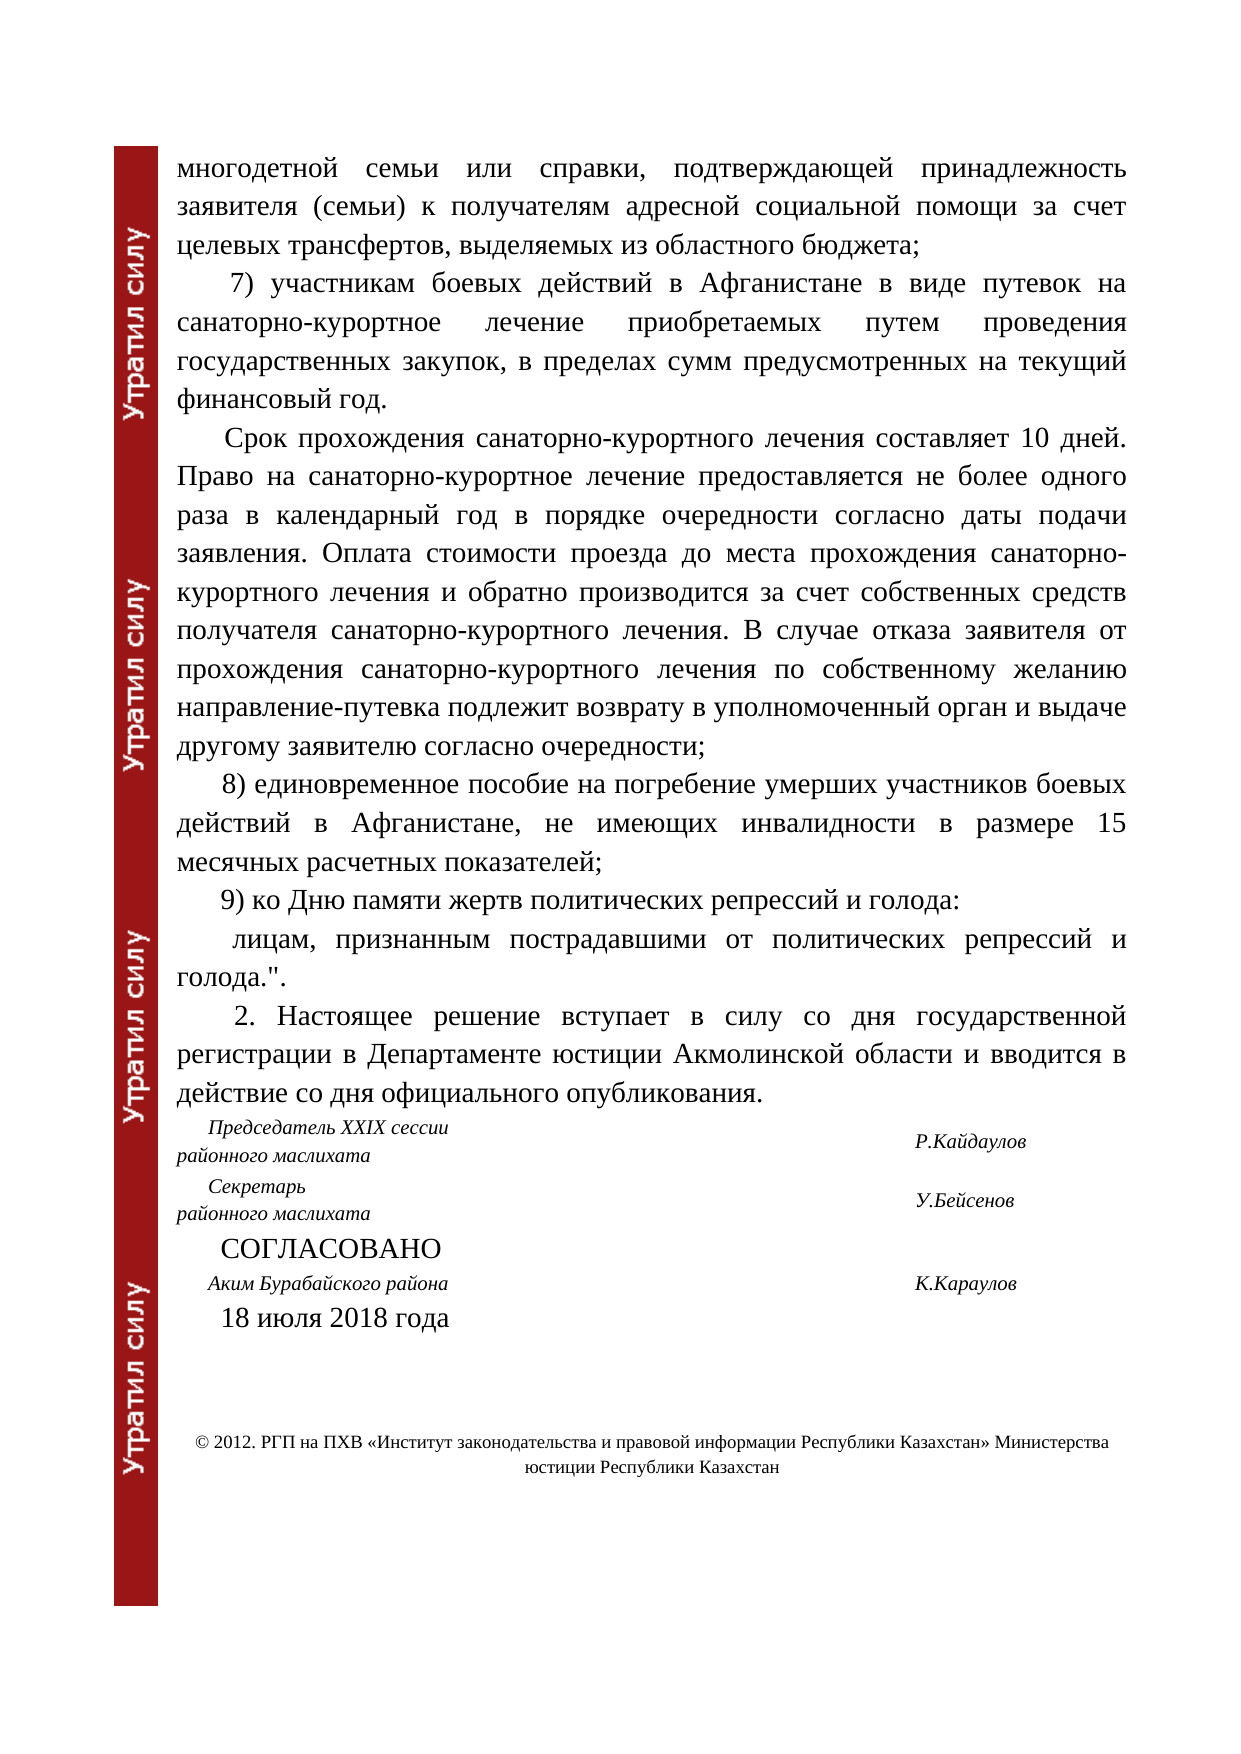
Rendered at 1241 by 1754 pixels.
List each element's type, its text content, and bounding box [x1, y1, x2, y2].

picture [114, 261, 158, 266]
picture [114, 1334, 158, 1431]
table_header Р.Кайдаулов [913, 1114, 1240, 1172]
text 2. Настоящее решение вступает в силу со дня государственной регистрации в Департаменте юстиции Акмолинской области и вводится в действие со дня официального опубликования. [112, 998, 1128, 1108]
text 8) единовременное пособие на погребение умерших участников боевых действий в Афганистане, не имеющих инвалидности в размере 15 месячных расчетных показателей; [112, 767, 1128, 877]
picture [114, 1108, 158, 1114]
picture [114, 1264, 158, 1269]
table_header Аким Бурабайского района [101, 1269, 913, 1300]
text лицам, признанным пострадавшими от политических репрессий и голода.". [112, 921, 1128, 993]
picture [114, 146, 158, 150]
table_header К.Караулов [913, 1269, 1240, 1300]
text 9) ко Дню памяти жертв политических репрессий и голода: [112, 882, 1128, 916]
text © 2012. РГП на ПХВ «Институт законодательства и правовой информации Республики Казахстан» Министерства юстиции Республики Казахстан [112, 1431, 1128, 1477]
picture [114, 916, 158, 921]
text СОГЛАСОВАНО [112, 1231, 1128, 1264]
table_cell Секретарь районного маслихата [101, 1172, 913, 1231]
table_cell У.Бейсенов [913, 1172, 1240, 1231]
picture [114, 877, 158, 882]
picture [114, 415, 158, 420]
table_header Председатель ХХIX сессии районного маслихата [101, 1114, 913, 1172]
text 18 июля 2018 года [112, 1300, 1128, 1334]
picture [114, 993, 158, 998]
text 7) участникам боевых действий в Афганистане в виде путевок на санаторно-курортное лечение приобретаемых путем проведения государственных закупок, в пределах сумм предусмотренных на текущий финансовый год. [112, 266, 1128, 415]
text Срок прохождения санаторно-курортного лечения составляет 10 дней. Право на санаторно-курортное лечение предоставляется не более одного раза в календарный год в порядке очередности согласно даты подачи заявления. Оплата стоимости проезда до места прохождения санаторно-курортного лечения и обратно производится за счет собственных средств получателя санаторно-курортного лечения. В случае отказа заявителя от прохождения санаторно-курортного лечения по собственному желанию направление-путевка подлежит возврату в уполномоченный орган и выдаче другому заявителю согласно очередности; [112, 420, 1128, 762]
picture [114, 762, 158, 767]
picture [114, 1477, 158, 1606]
